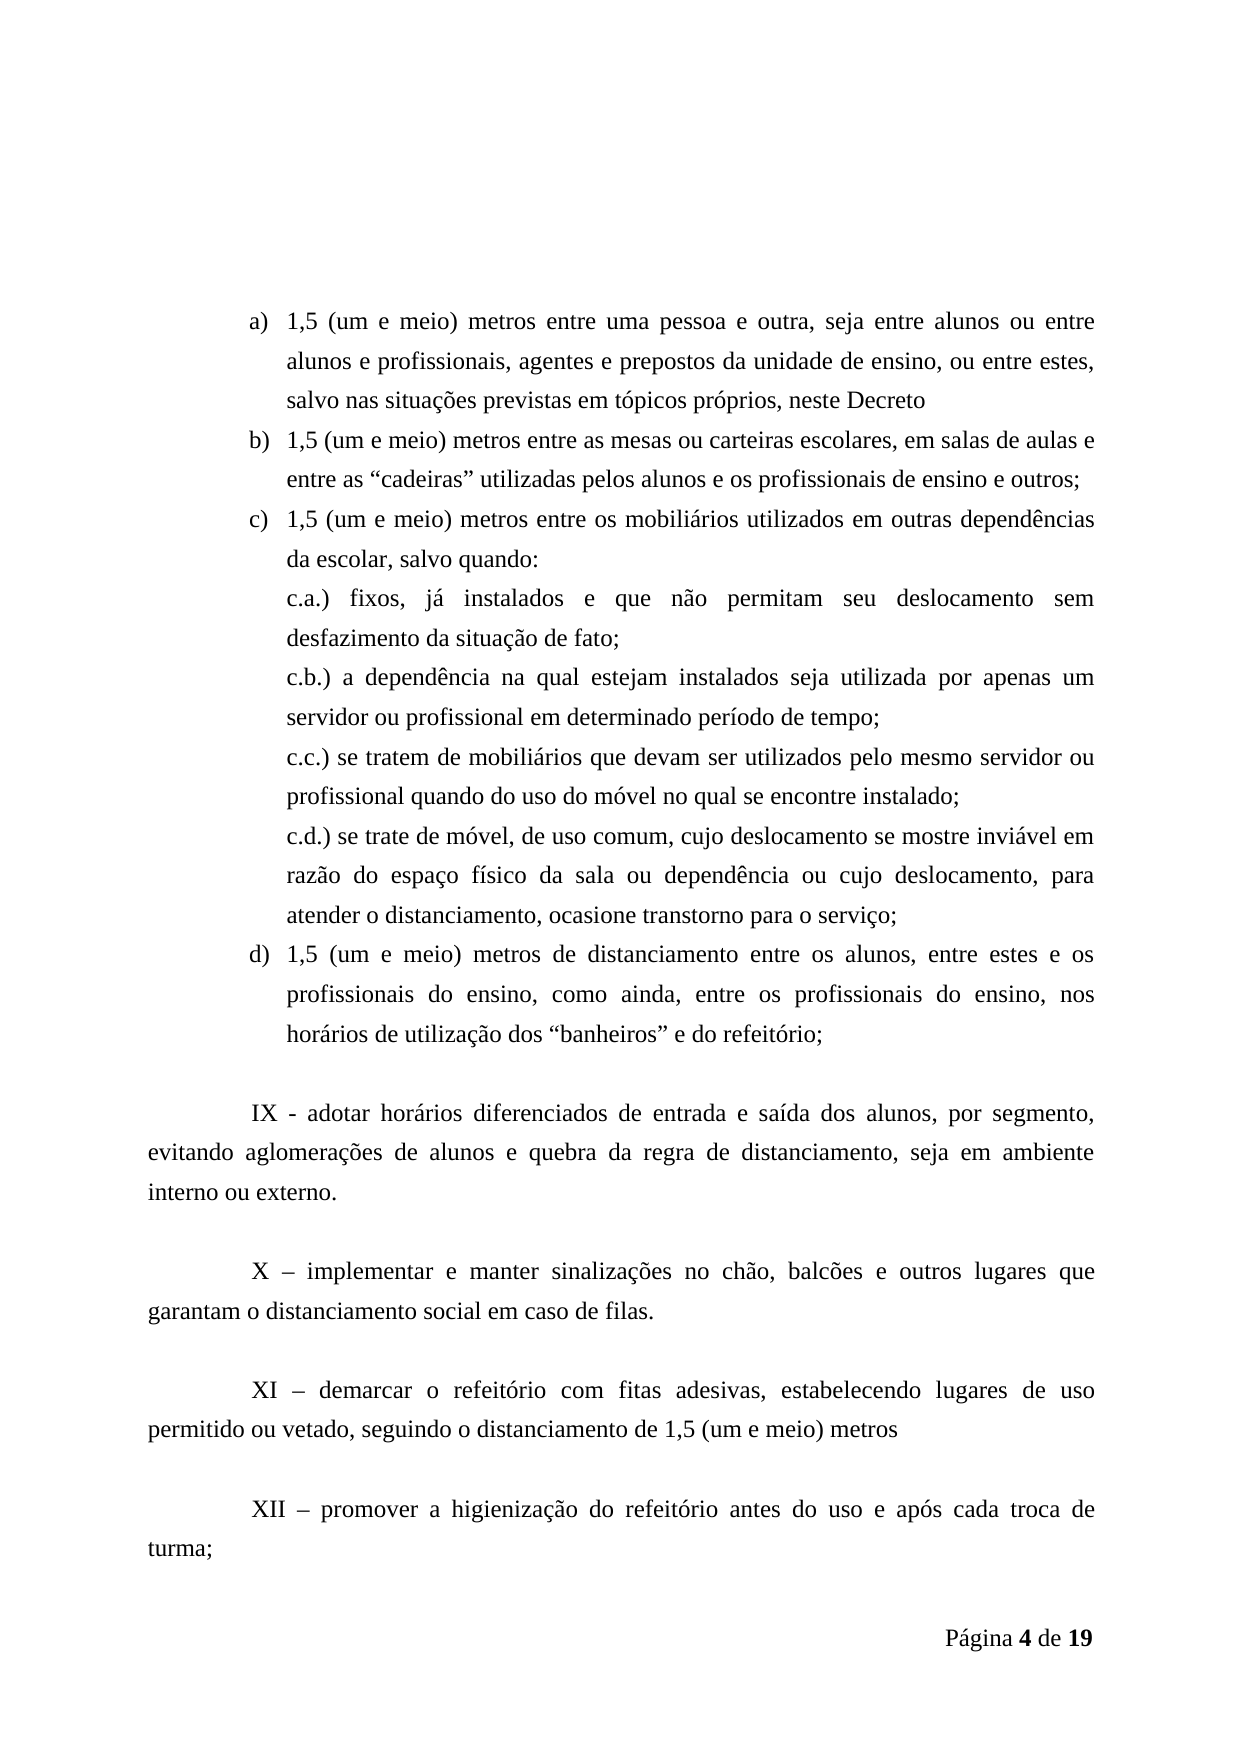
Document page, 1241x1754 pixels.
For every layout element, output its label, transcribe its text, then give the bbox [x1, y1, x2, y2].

list 1,5 (um e meio) metros entre as mesas ou carteiras escolares, em salas de aulas e entre as “cadeiras” utilizadas pelos alunos e os profissionais de ensino e outros; [249, 414, 1096, 493]
text XII – promover a higienização do refeitório antes do uso e após cada troca de turma; [148, 1483, 1096, 1562]
list 1,5 (um e meio) metros entre os mobiliários utilizados em outras dependências da escolar, salvo quando: [249, 493, 1096, 572]
text XI – demarcar o refeitório com fitas adesivas, estabelecendo lugares de uso permitido ou vetado, seguindo o distanciamento de 1,5 (um e meio) metros [148, 1364, 1096, 1443]
text c.c.) se tratem de mobiliários que devam ser utilizados pelo mesmo servidor ou profissional quando do uso do móvel no qual se encontre instalado; [286, 731, 1096, 810]
text c.b.) a dependência na qual estejam instalados seja utilizada por apenas um servidor ou profissional em determinado período de tempo; [286, 652, 1096, 731]
list 1,5 (um e meio) metros entre uma pessoa e outra, seja entre alunos ou entre alunos e profissionais, agentes e prepostos da unidade de ensino, ou entre estes, salvo nas situações previstas em tópicos próprios, neste Decreto [249, 295, 1096, 414]
text X – implementar e manter sinalizações no chão, balcões e outros lugares que garantam o distanciamento social em caso de filas. [148, 1245, 1096, 1324]
text IX - adotar horários diferenciados de entrada e saída dos alunos, por segmento, evitando aglomerações de alunos e quebra da regra de distanciamento, seja em ambiente interno ou externo. [148, 1087, 1096, 1206]
list 1,5 (um e meio) metros de distanciamento entre os alunos, entre estes e os profissionais do ensino, como ainda, entre os profissionais do ensino, nos horários de utilização dos “banheiros” e do refeitório; [249, 929, 1095, 1047]
text c.d.) se trate de móvel, de uso comum, cujo deslocamento se mostre inviável em razão do espaço físico da sala ou dependência ou cujo deslocamento, para atender o distanciamento, ocasione transtorno para o serviço; [286, 810, 1096, 929]
text c.a.) fixos, já instalados e que não permitam seu deslocamento sem desfazimento da situação de fato; [286, 572, 1096, 652]
